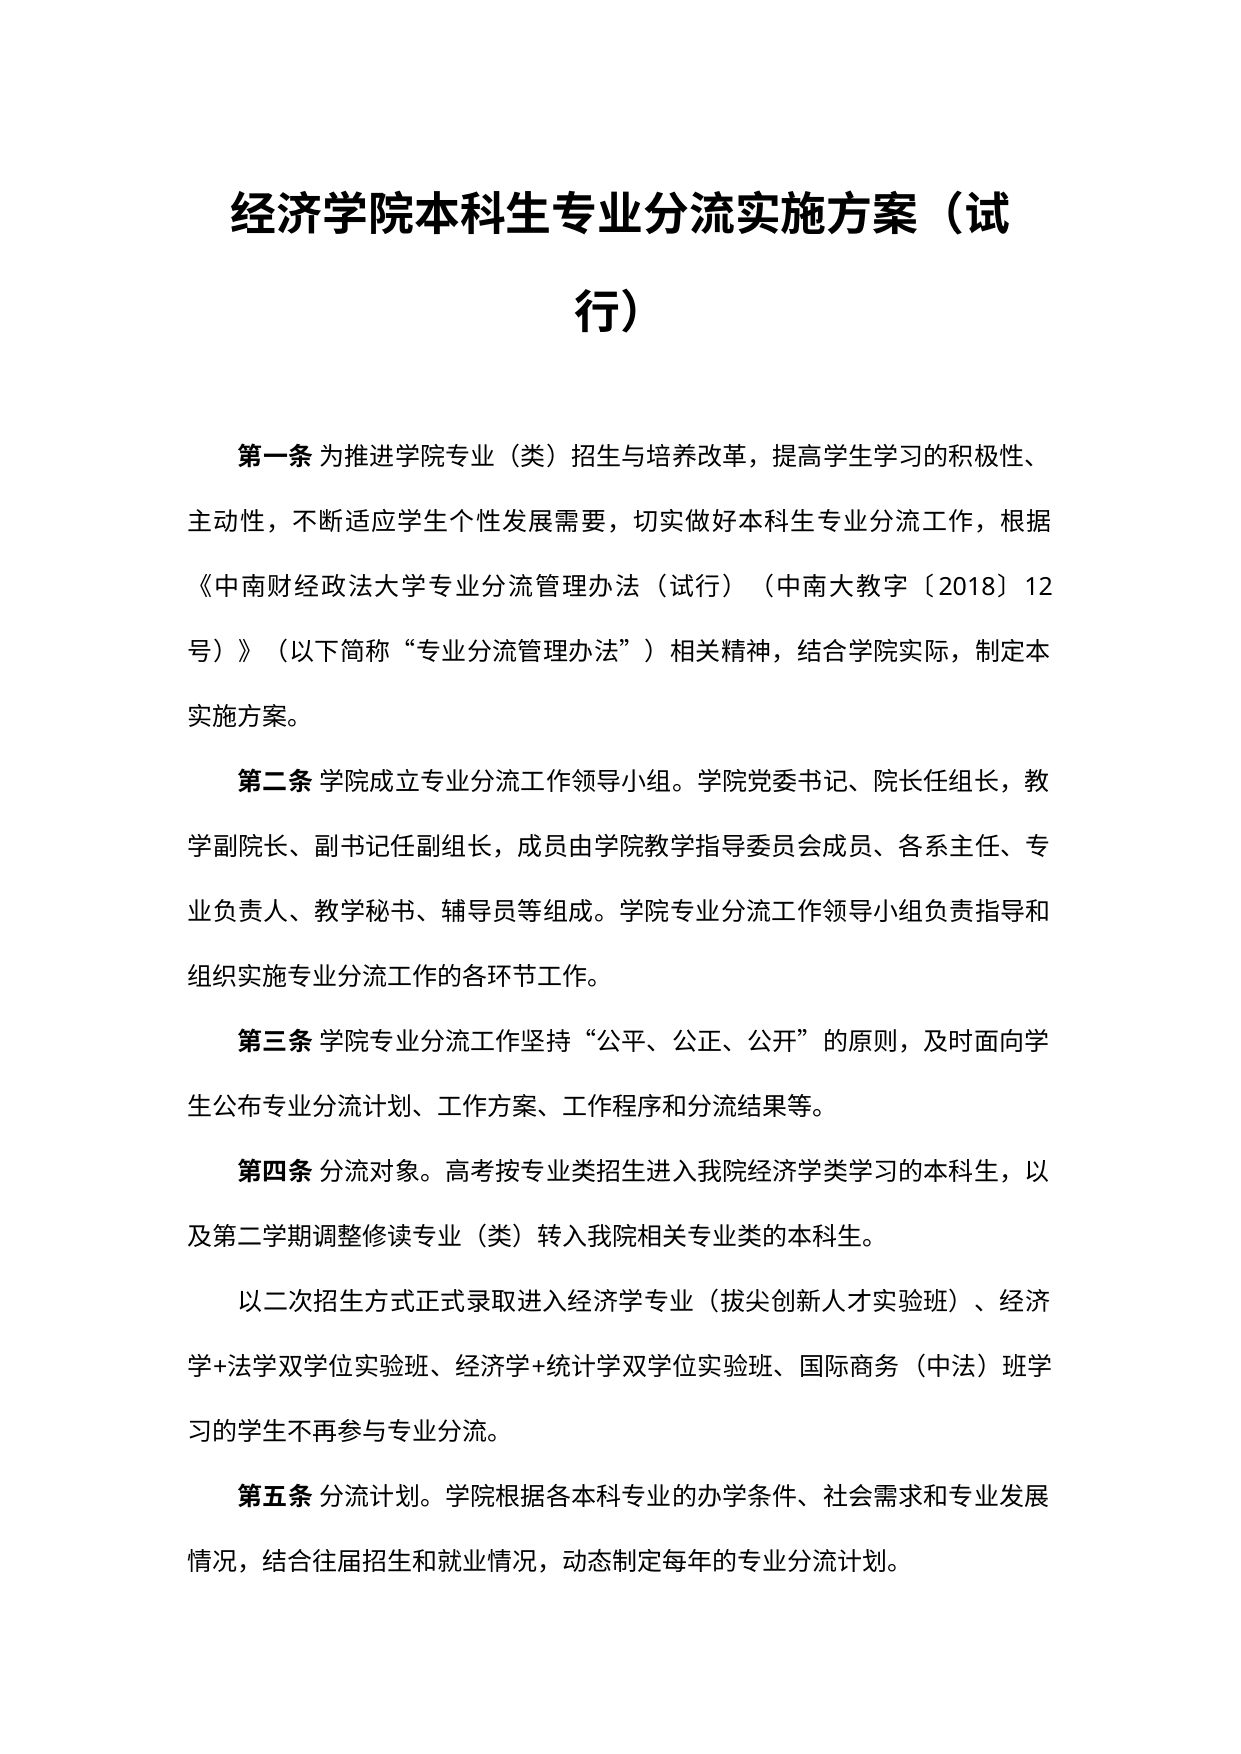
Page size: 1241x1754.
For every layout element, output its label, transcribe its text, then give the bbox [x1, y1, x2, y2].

text 第五条 分流计划。学院根据各本科专业的办学条件、社会需求和专业发展情况，结合往届招生和就业情况，动态制定每年的专业分流计划。 [187, 1462, 1053, 1592]
text 经济学院本科生专业分流实施方案（试行） [187, 162, 1053, 357]
text 第一条 为推进学院专业（类）招生与培养改革，提高学生学习的积极性、主动性，不断适应学生个性发展需要，切实做好本科生专业分流工作，根据《中南财经政法大学专业分流管理办法（试行）（中南大教字〔2018〕12号）》（以下简称“专业分流管理办法”）相关精神，结合学院实际，制定本实施方案。 [187, 422, 1053, 747]
text 以二次招生方式正式录取进入经济学专业（拔尖创新人才实验班）、经济学+法学双学位实验班、经济学+统计学双学位实验班、国际商务（中法）班学习的学生不再参与专业分流。 [187, 1267, 1053, 1462]
text 第二条 学院成立专业分流工作领导小组。学院党委书记、院长任组长，教学副院长、副书记任副组长，成员由学院教学指导委员会成员、各系主任、专业负责人、教学秘书、辅导员等组成。学院专业分流工作领导小组负责指导和组织实施专业分流工作的各环节工作。 [187, 747, 1053, 1007]
text 第四条 分流对象。高考按专业类招生进入我院经济学类学习的本科生，以及第二学期调整修读专业（类）转入我院相关专业类的本科生。 [187, 1137, 1053, 1267]
text 第三条 学院专业分流工作坚持“公平、公正、公开”的原则，及时面向学生公布专业分流计划、工作方案、工作程序和分流结果等。 [187, 1007, 1053, 1137]
